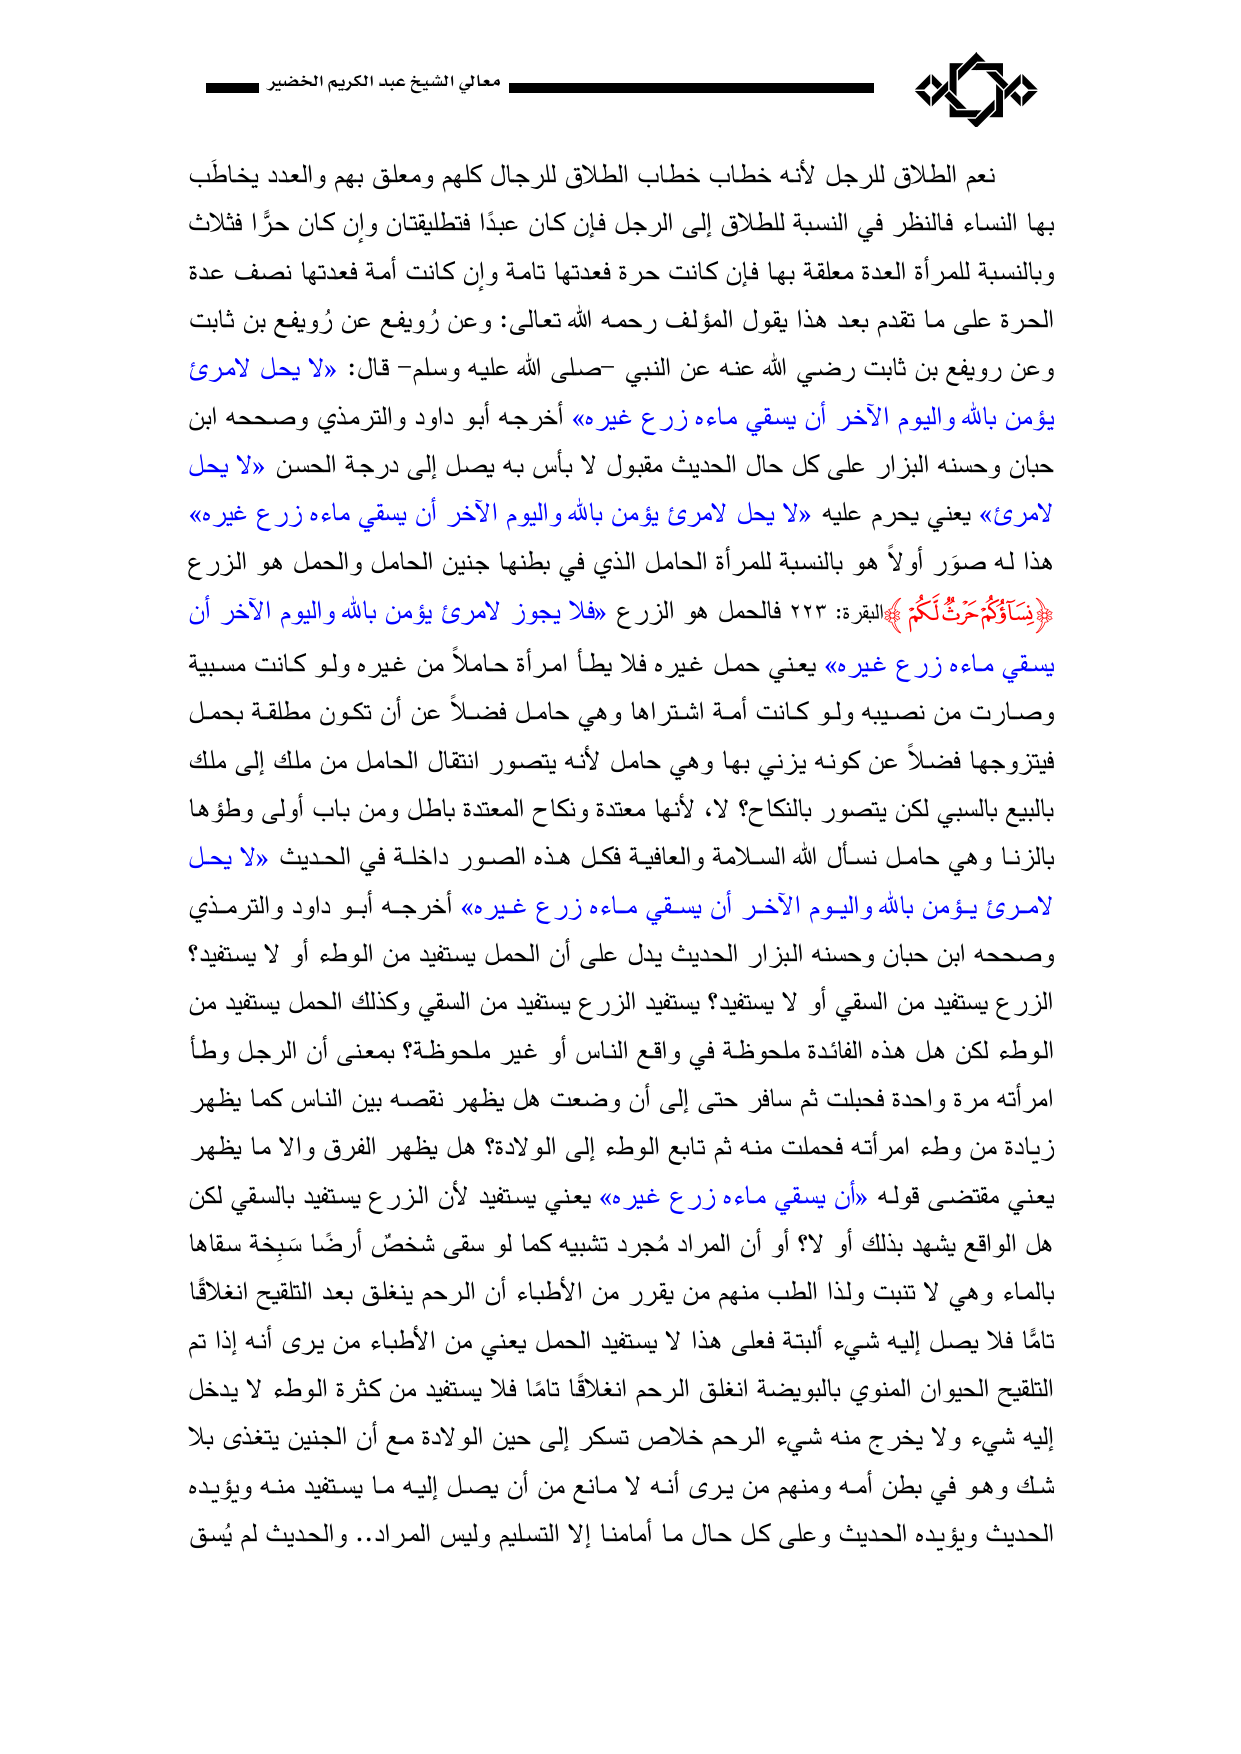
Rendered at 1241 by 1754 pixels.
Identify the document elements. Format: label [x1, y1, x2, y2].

text [187, 150, 1053, 1557]
